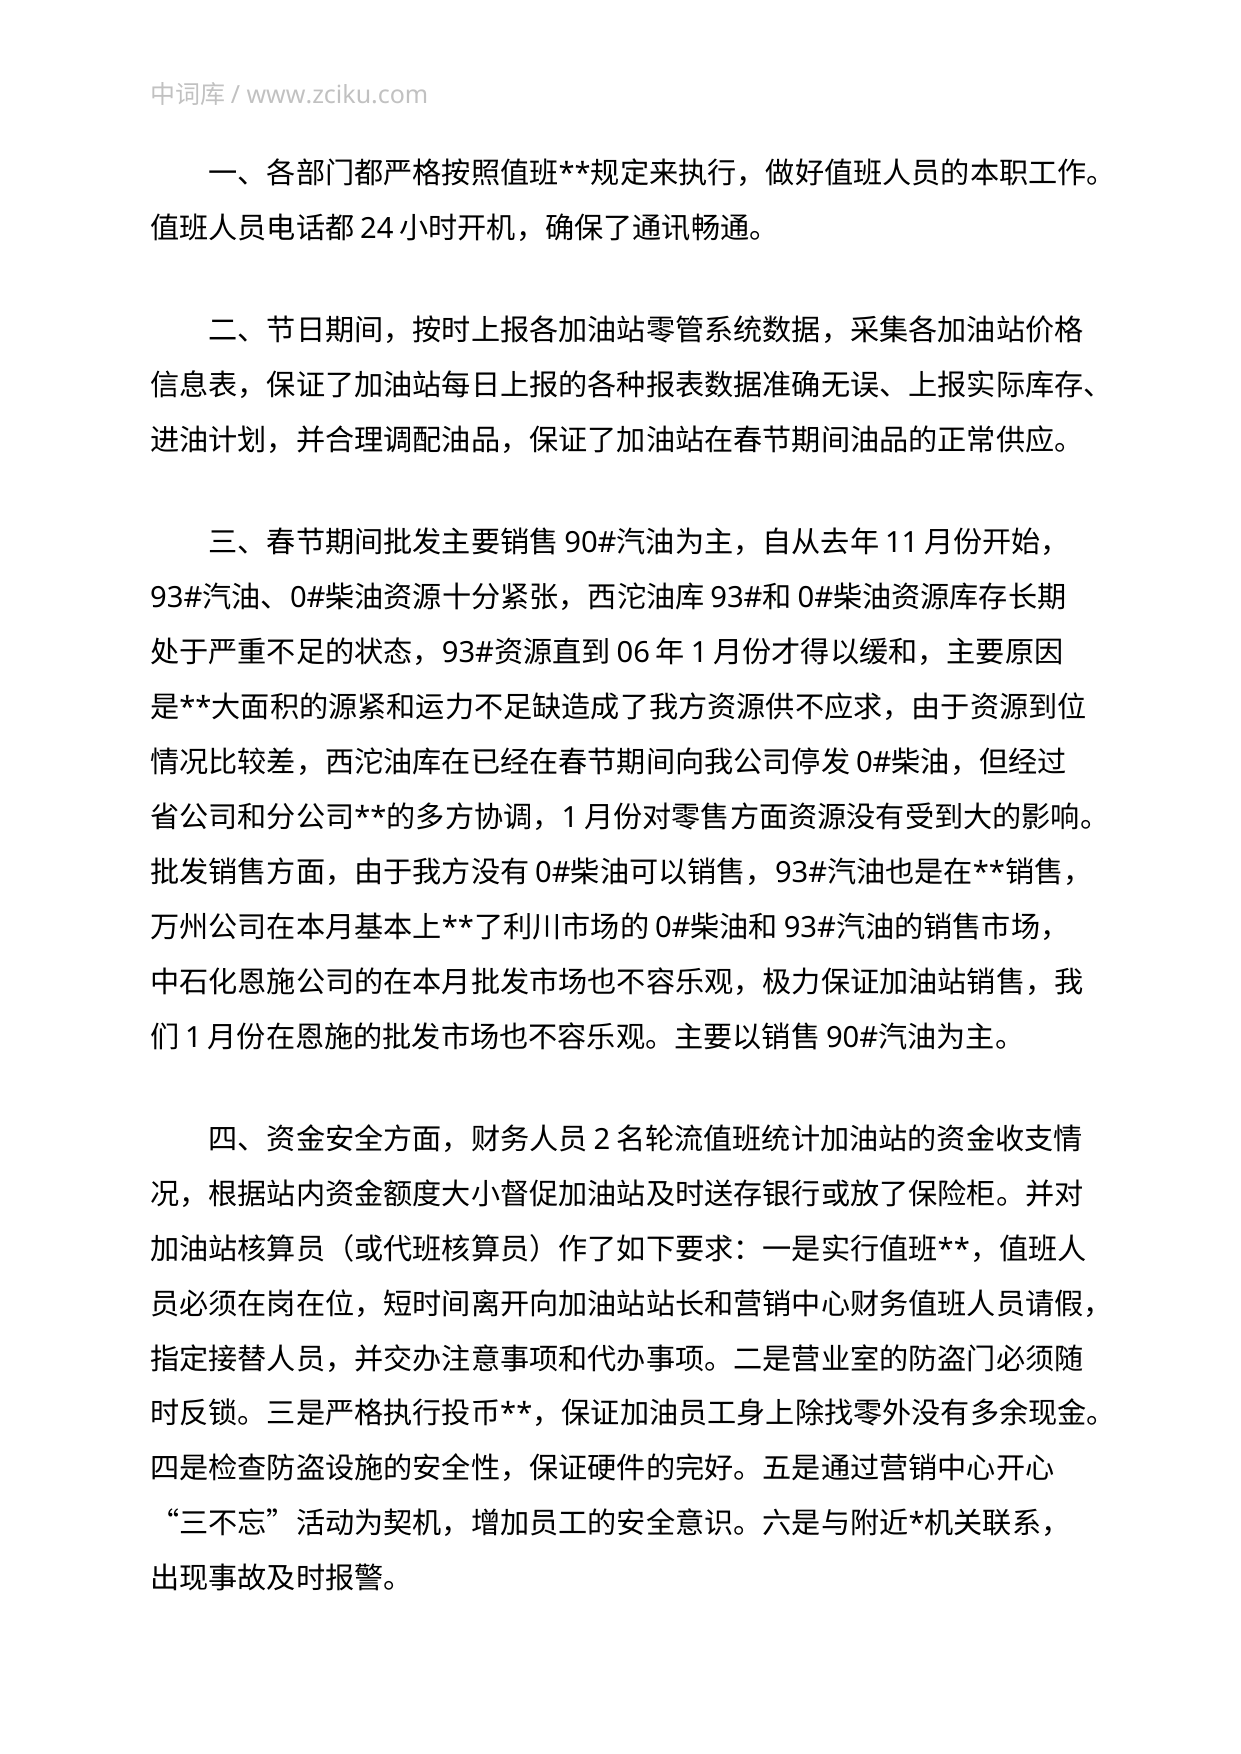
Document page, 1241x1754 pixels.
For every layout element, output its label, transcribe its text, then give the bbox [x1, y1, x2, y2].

text 四、资金安全方面，财务人员2名轮流值班统计加油站的资金收支情况，根据站内资金额度大小督促加油站及时送存银行或放了保险柜。并对加油站核算员（或代班核算员）作了如下要求：一是实行值班**，值班人员必须在岗在位，短时间离开向加油站站长和营销中心财务值班人员请假，指定接替人员，并交办注意事项和代办事项。二是营业室的防盗门必须随时反锁。三是严格执行投币**，保证加油员工身上除找零外没有多余现金。四是检查防盗设施的安全性，保证硬件的完好。五是通过营销中心开心“三不忘”活动为契机，增加员工的安全意识。六是与附近*机关联系，出现事故及时报警。 [150, 1115, 1090, 1597]
text 三、春节期间批发主要销售90#汽油为主，自从去年11月份开始，93#汽油、0#柴油资源十分紧张，西沱油库93#和0#柴油资源库存长期处于严重不足的状态，93#资源直到06年1月份才得以缓和，主要原因是**大面积的源紧和运力不足缺造成了我方资源供不应求，由于资源到位情况比较差，西沱油库在已经在春节期间向我公司停发0#柴油，但经过省公司和分公司**的多方协调，1月份对零售方面资源没有受到大的影响。批发销售方面，由于我方没有0#柴油可以销售，93#汽油也是在**销售，万州公司在本月基本上**了利川市场的0#柴油和93#汽油的销售市场，中石化恩施公司的在本月批发市场也不容乐观，极力保证加油站销售，我们1月份在恩施的批发市场也不容乐观。主要以销售90#汽油为主。 [150, 518, 1090, 1056]
text 一、各部门都严格按照值班**规定来执行，做好值班人员的本职工作。值班人员电话都24小时开机，确保了通讯畅通。 [150, 150, 1090, 247]
text 二、节日期间，按时上报各加油站零管系统数据，采集各加油站价格信息表，保证了加油站每日上报的各种报表数据准确无误、上报实际库存、进油计划，并合理调配油品，保证了加油站在春节期间油品的正常供应。 [150, 307, 1090, 459]
